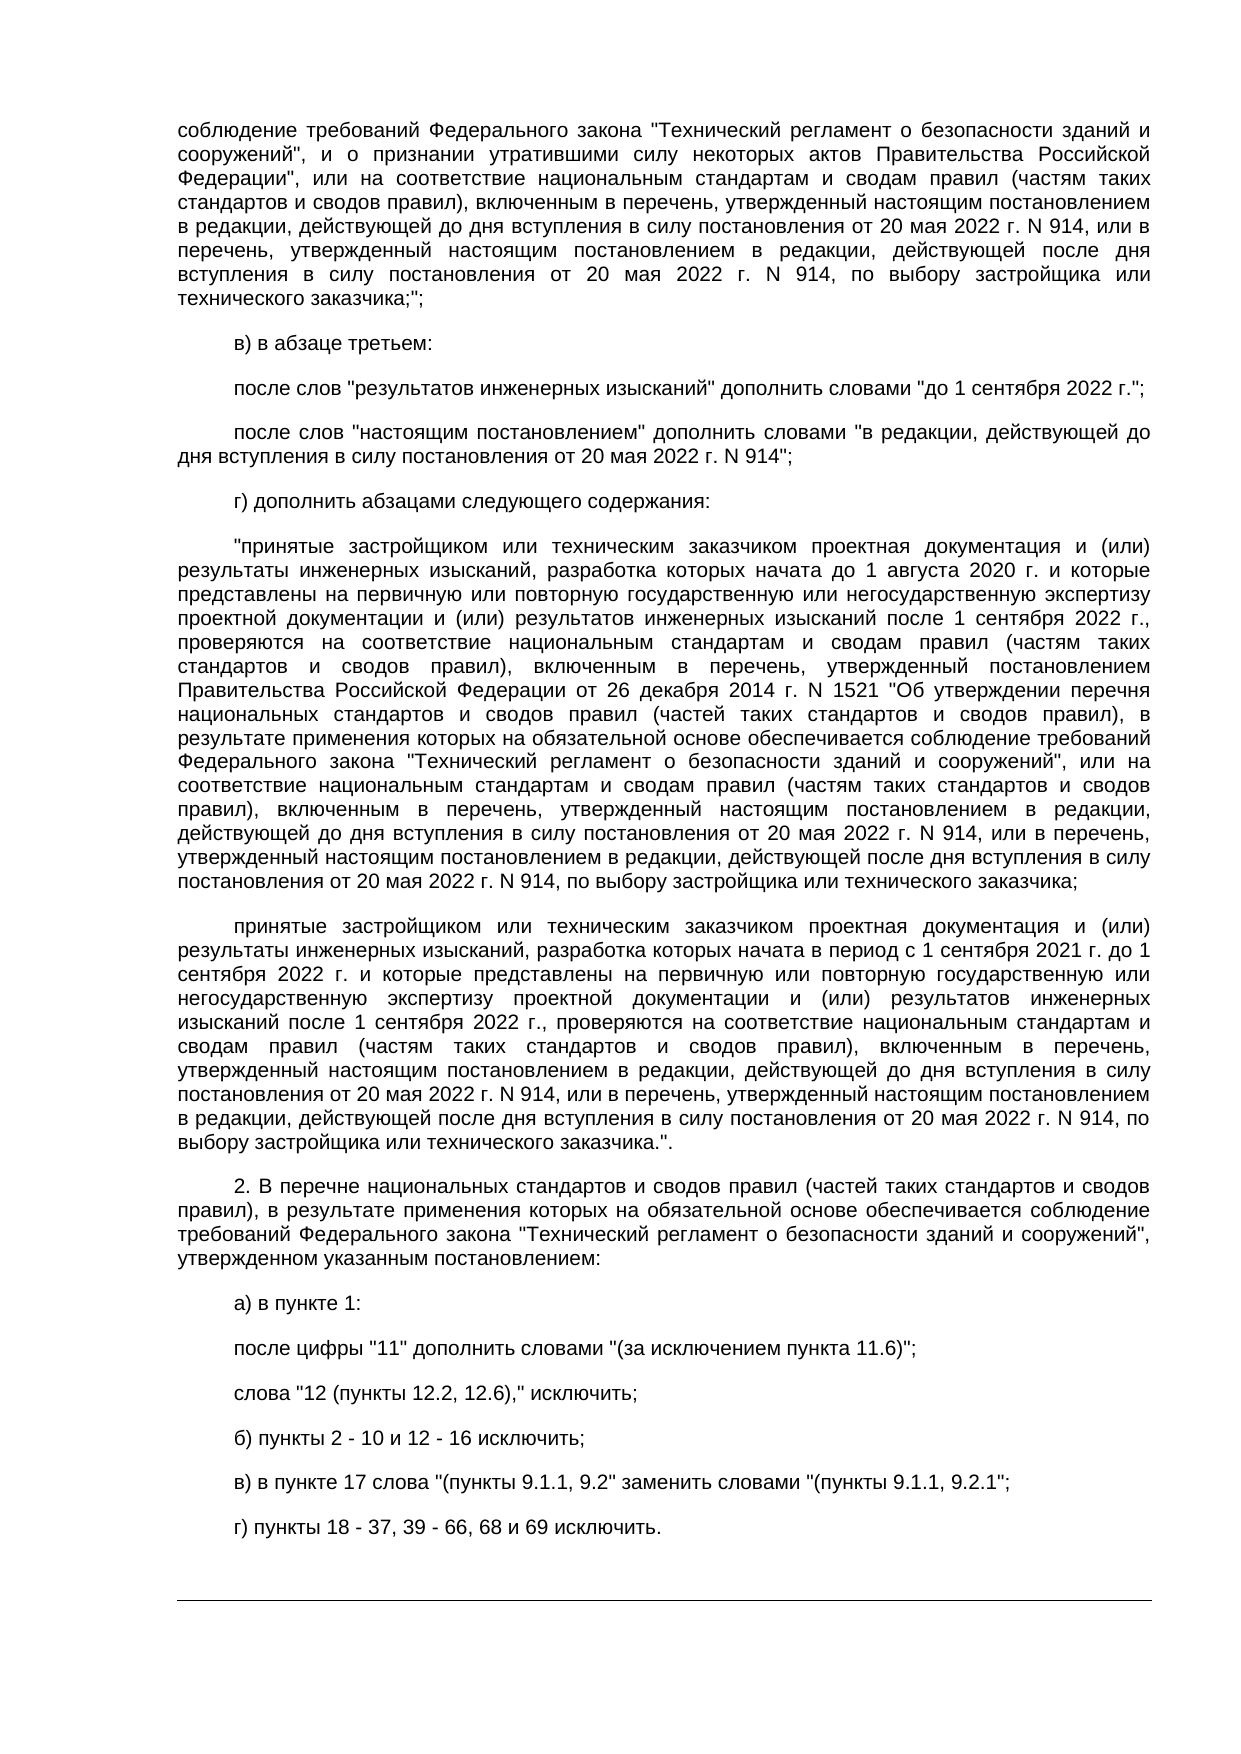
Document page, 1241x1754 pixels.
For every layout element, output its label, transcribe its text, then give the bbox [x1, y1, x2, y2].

text после цифры "11" дополнить словами "(за исключением пункта 11.6)"; [177, 1336, 1152, 1360]
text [177, 118, 1152, 310]
text а) в пункте 1: [177, 1291, 1152, 1315]
text после слов "настоящим постановлением" дополнить словами "в редакции, действующей до дня вступления в силу постановления от 20 мая 2022 г. N 914"; [177, 420, 1152, 468]
text 2. В перечне национальных стандартов и сводов правил (частей таких стандартов и сводов правил), в результате применения которых на обязательной основе обеспечивается соблюдение требований Федерального закона "Технический регламент о безопасности зданий и сооружений", утвержденном указанным постановлением: [177, 1174, 1152, 1270]
text г) дополнить абзацами следующего содержания: [177, 489, 1152, 513]
text после слов "результатов инженерных изысканий" дополнить словами "до 1 сентября 2022 г."; [177, 375, 1152, 399]
text г) пункты 18 - 37, 39 - 66, 68 и 69 исключить. [177, 1515, 1152, 1539]
text в) в пункте 17 слова "(пункты 9.1.1, 9.2" заменить словами "(пункты 9.1.1, 9.2.1"; [177, 1470, 1152, 1494]
text принятые застройщиком или техническим заказчиком проектная документация и (или) результаты инженерных изысканий, разработка которых начата в период с 1 сентября 2021 г. до 1 сентября 2022 г. и которые представлены на первичную или повторную государственную или негосударственную экспертизу проектной документации и (или) результатов инженерных изысканий после 1 сентября 2022 г., проверяются на соответствие национальным стандартам и сводам правил (частям таких стандартов и сводов правил), включенным в перечень, утвержденный настоящим постановлением в редакции, действующей до дня вступления в силу постановления от 20 мая 2022 г. N 914, или в перечень, утвержденный настоящим постановлением в редакции, действующей после дня вступления в силу постановления от 20 мая 2022 г. N 914, по выбору застройщика или технического заказчика.". [177, 914, 1152, 1153]
text "принятые застройщиком или техническим заказчиком проектная документация и (или) результаты инженерных изысканий, разработка которых начата до 1 августа 2020 г. и которые представлены на первичную или повторную государственную или негосударственную экспертизу проектной документации и (или) результатов инженерных изысканий после 1 сентября 2022 г., проверяются на соответствие национальным стандартам и сводам правил (частям таких стандартов и сводов правил), включенным в перечень, утвержденный постановлением Правительства Российской Федерации от 26 декабря 2014 г. N 1521 "Об утверждении перечня национальных стандартов и сводов правил (частей таких стандартов и сводов правил), в результате применения которых на обязательной основе обеспечивается соблюдение требований Федерального закона "Технический регламент о безопасности зданий и сооружений", или на соответствие национальным стандартам и сводам правил (частям таких стандартов и сводов правил), включенным в перечень, утвержденный настоящим постановлением в редакции, действующей до дня вступления в силу постановления от 20 мая 2022 г. N 914, или в перечень, утвержденный настоящим постановлением в редакции, действующей после дня вступления в силу постановления от 20 мая 2022 г. N 914, по выбору застройщика или технического заказчика; [177, 534, 1152, 893]
text в) в абзаце третьем: [177, 331, 1152, 354]
text слова "12 (пункты 12.2, 12.6)," исключить; [177, 1381, 1152, 1404]
text б) пункты 2 - 10 и 12 - 16 исключить; [177, 1425, 1152, 1449]
